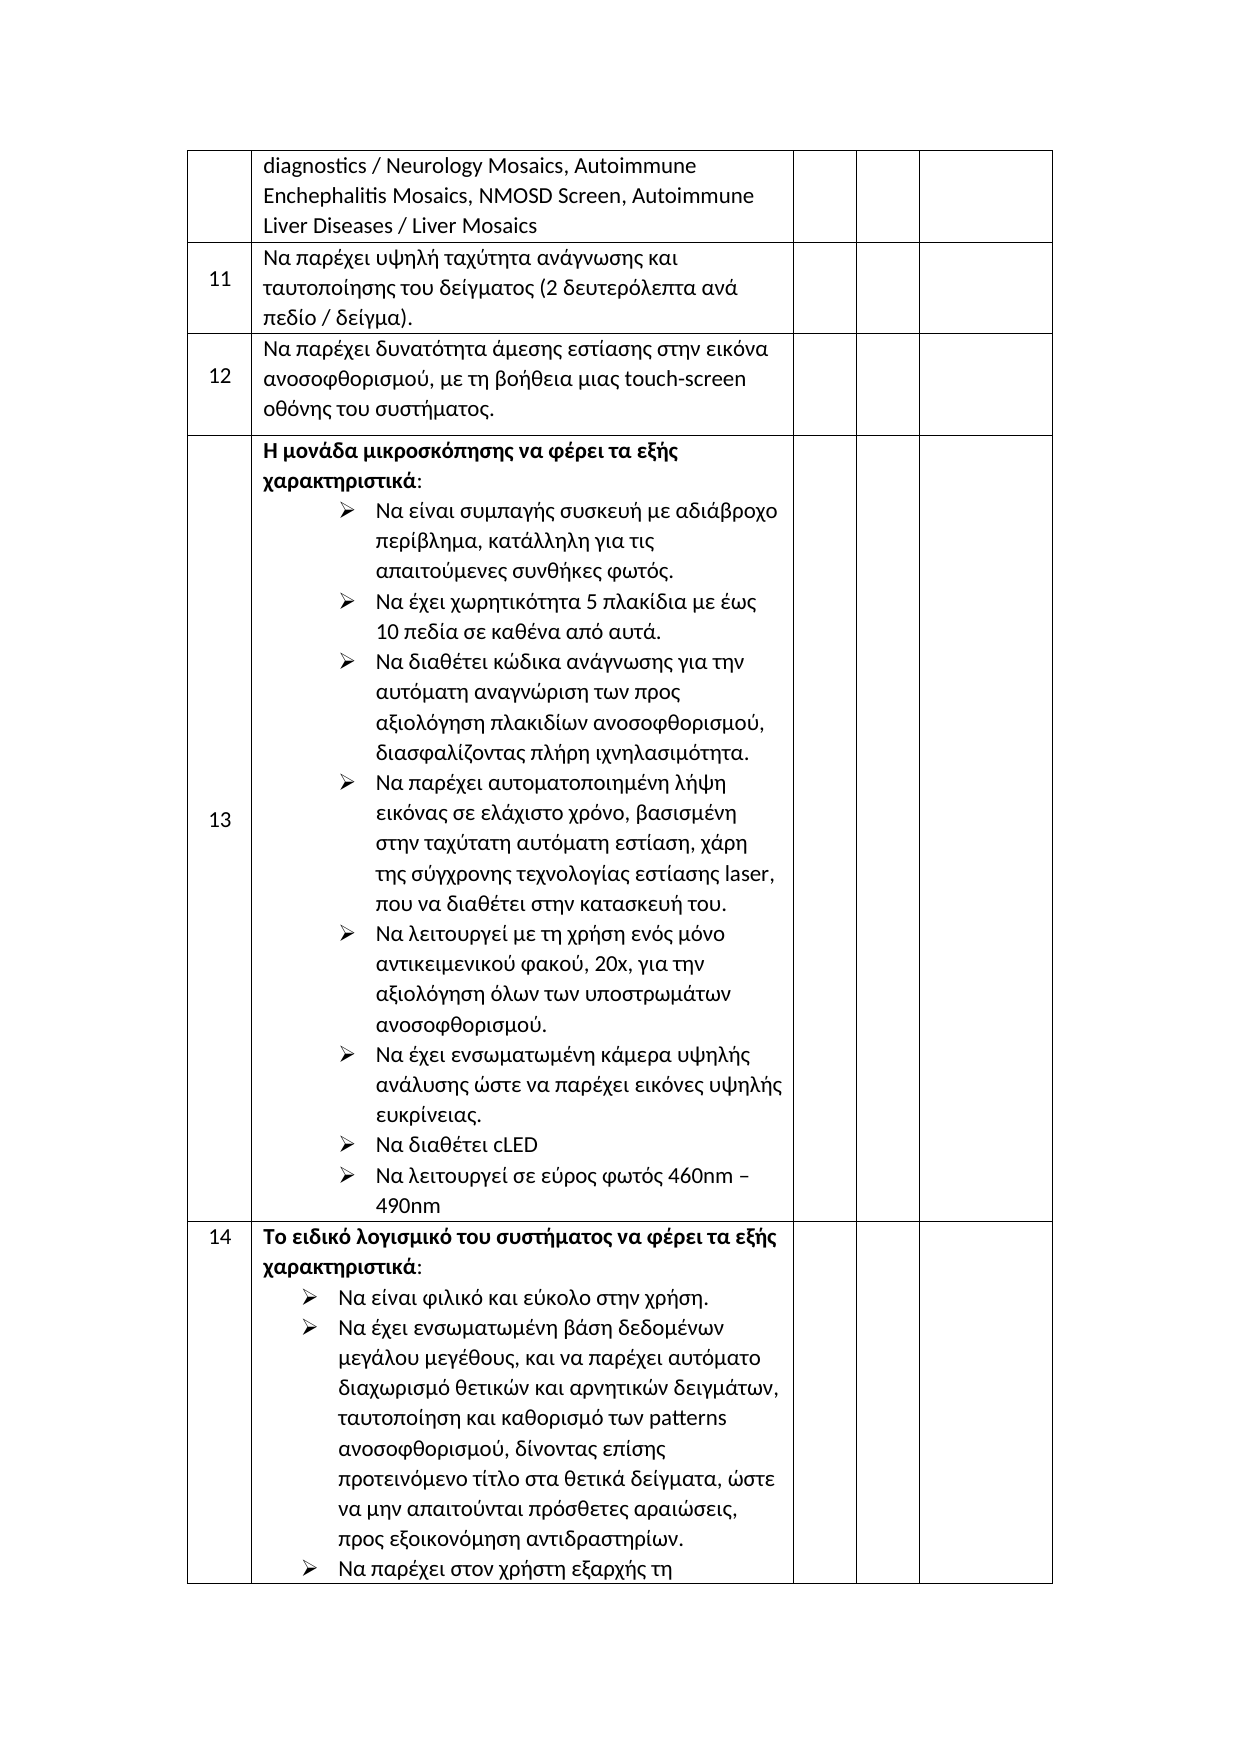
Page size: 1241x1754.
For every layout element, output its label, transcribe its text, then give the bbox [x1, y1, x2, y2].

table_cell [920, 436, 1052, 1221]
table_cell [794, 436, 856, 1221]
table_cell [920, 1222, 1052, 1582]
table_cell 11 [188, 243, 251, 333]
table_cell [794, 1222, 856, 1582]
table_cell [857, 436, 919, 1221]
table_cell 12 [188, 334, 251, 435]
table_cell [920, 243, 1052, 333]
table_cell 14 [188, 1222, 251, 1582]
table_cell [920, 151, 1052, 242]
table_cell [857, 243, 919, 333]
table_cell Να παρέχει υψηλή ταχύτητα ανάγνωσης και ταυτοποίησης του δείγματος (2 δευτερόλεπτα ανά πεδίο / δείγμα). [252, 243, 793, 333]
table_cell [920, 334, 1052, 435]
table_cell Να παρέχει δυνατότητα άμεσης εστίασης στην εικόνα ανοσοφθορισμού, με τη βοήθεια μιας touch-screen οθόνης του συστήματος. [252, 334, 793, 435]
table_cell [794, 151, 856, 242]
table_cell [252, 151, 793, 242]
table_cell [794, 243, 856, 333]
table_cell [252, 1222, 793, 1582]
table_cell 13 [188, 436, 251, 1221]
table_cell 10 [188, 151, 251, 242]
table_cell Η μονάδα μικροσκόπησης να φέρει τα εξής χαρακτηριστικά: Να είναι συμπαγής συσκευή με αδιάβροχο περίβλημα, κατάλληλη για τις απαιτούμενες συνθήκες φωτός. Να έχει χωρητικότητα 5 πλακίδια με έως 10 πεδία σε καθένα από αυτά. Να διαθέτει κώδικα ανάγνωσης για την αυτόματη αναγνώριση των προς αξιολόγηση πλακιδίων ανοσοφθορισμού, διασφαλίζοντας πλήρη ιχνηλασιμότητα. Να παρέχει αυτοματοποιημένη λήψη εικόνας σε ελάχιστο χρόνο, βασισμένη στην ταχύτατη αυτόματη εστίαση, χάρη της σύγχρονης τεχνολογίας εστίασης laser, που να διαθέτει στην κατασκευή του. Να λειτουργεί με τη χρήση ενός μόνο αντικειμενικού φακού, 20x, για την αξιολόγηση όλων των υποστρωμάτων ανοσοφθορισμού. Να έχει ενσωματωμένη κάμερα υψηλής ανάλυσης ώστε να παρέχει εικόνες υψηλής ευκρίνειας. Να διαθέτει cLED Να λειτουργεί σε εύρος φωτός 460nm – 490nm [252, 436, 793, 1221]
table_cell [794, 334, 856, 435]
table_cell [857, 1222, 919, 1582]
table_cell [857, 151, 919, 242]
table_cell [857, 334, 919, 435]
